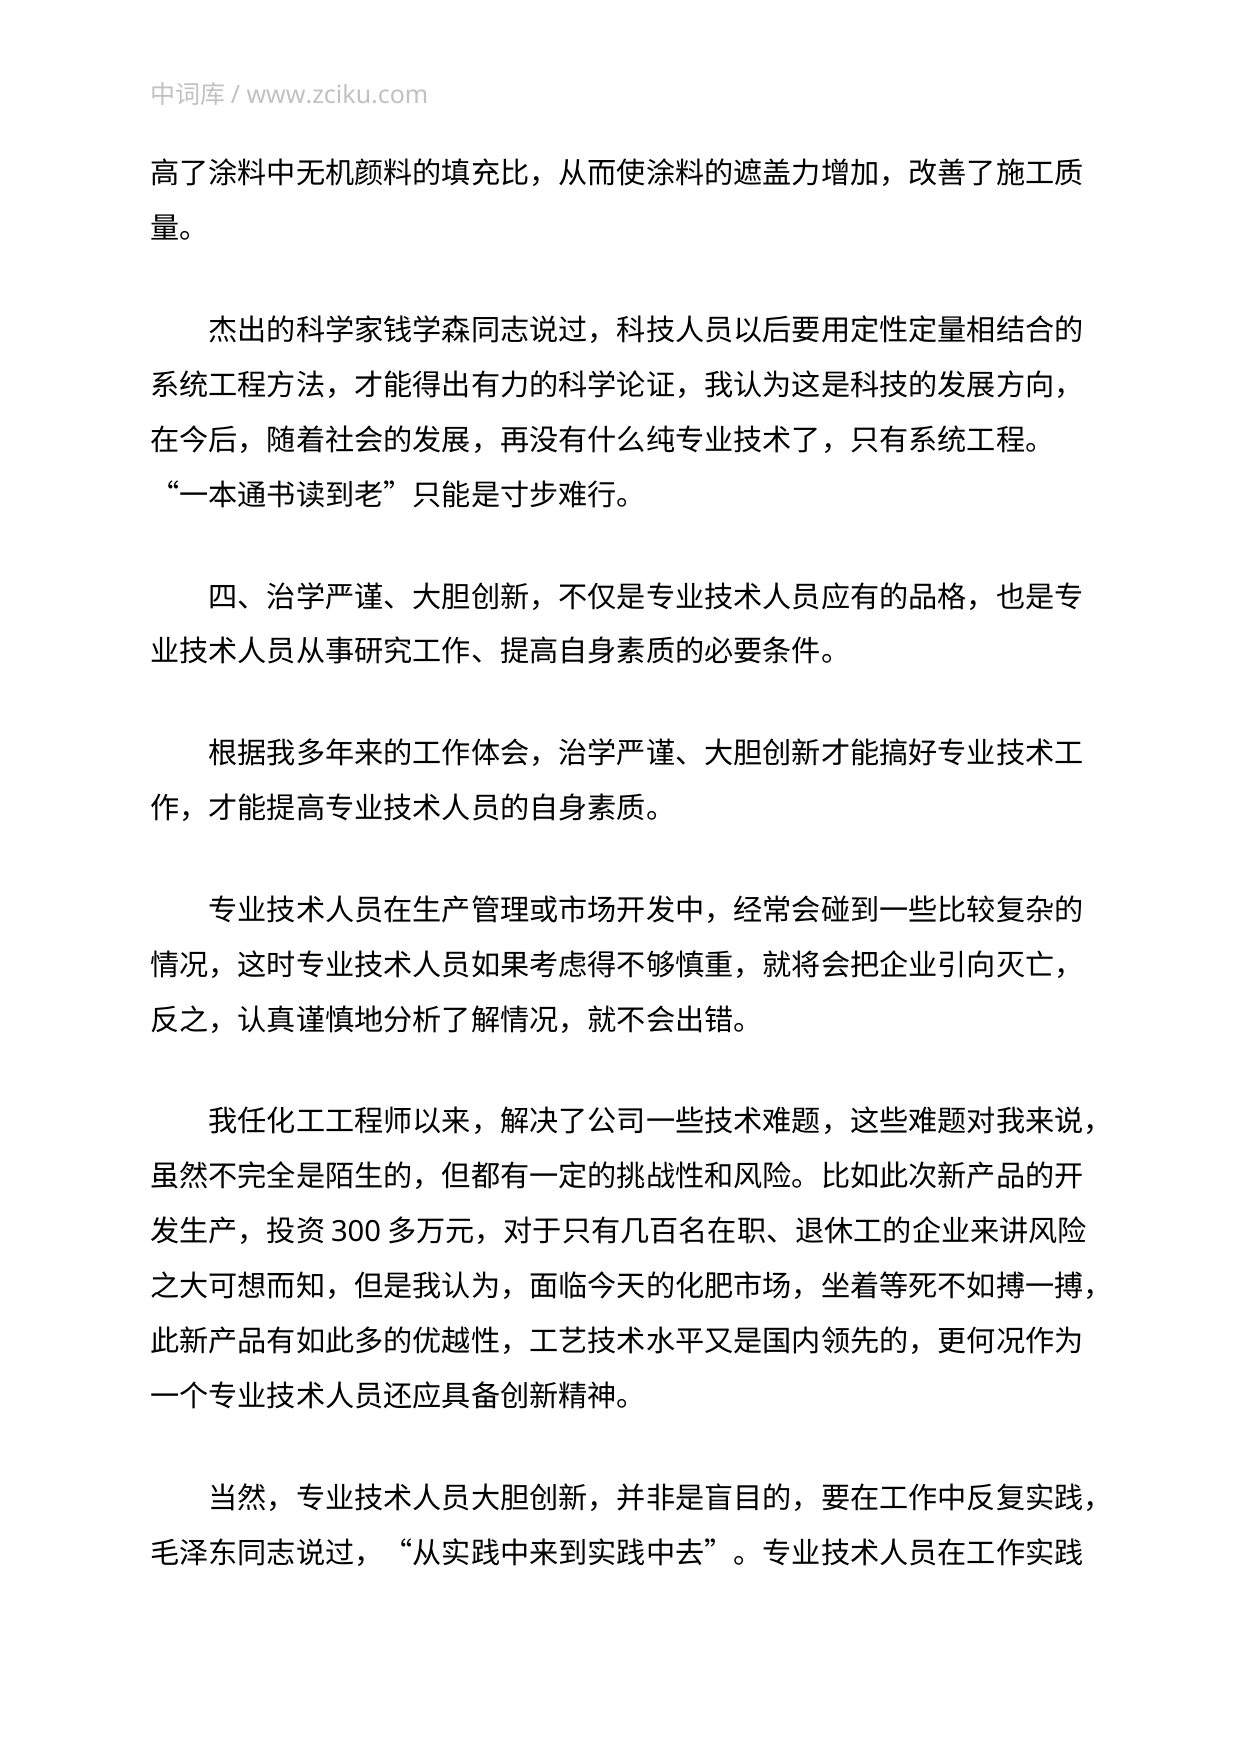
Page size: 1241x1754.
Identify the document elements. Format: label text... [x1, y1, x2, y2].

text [150, 1474, 1090, 1572]
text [150, 150, 1090, 247]
text 四、治学严谨、大胆创新，不仅是专业技术人员应有的品格，也是专业技术人员从事研究工作、提高自身素质的必要条件。 [150, 573, 1090, 670]
text 杰出的科学家钱学森同志说过，科技人员以后要用定性定量相结合的系统工程方法，才能得出有力的科学论证，我认为这是科技的发展方向，在今后，随着社会的发展，再没有什么纯专业技术了，只有系统工程。“一本通书读到老”只能是寸步难行。 [150, 307, 1090, 514]
text 我任化工工程师以来，解决了公司一些技术难题，这些难题对我来说，虽然不完全是陌生的，但都有一定的挑战性和风险。比如此次新产品的开发生产，投资300多万元，对于只有几百名在职、退休工的企业来讲风险之大可想而知，但是我认为，面临今天的化肥市场，坐着等死不如搏一搏，此新产品有如此多的优越性，工艺技术水平又是国内领先的，更何况作为一个专业技术人员还应具备创新精神。 [150, 1098, 1090, 1415]
text 根据我多年来的工作体会，治学严谨、大胆创新才能搞好专业技术工作，才能提高专业技术人员的自身素质。 [150, 730, 1090, 827]
text 专业技术人员在生产管理或市场开发中，经常会碰到一些比较复杂的情况，这时专业技术人员如果考虑得不够慎重，就将会把企业引向灭亡，反之，认真谨慎地分析了解情况，就不会出错。 [150, 886, 1090, 1038]
